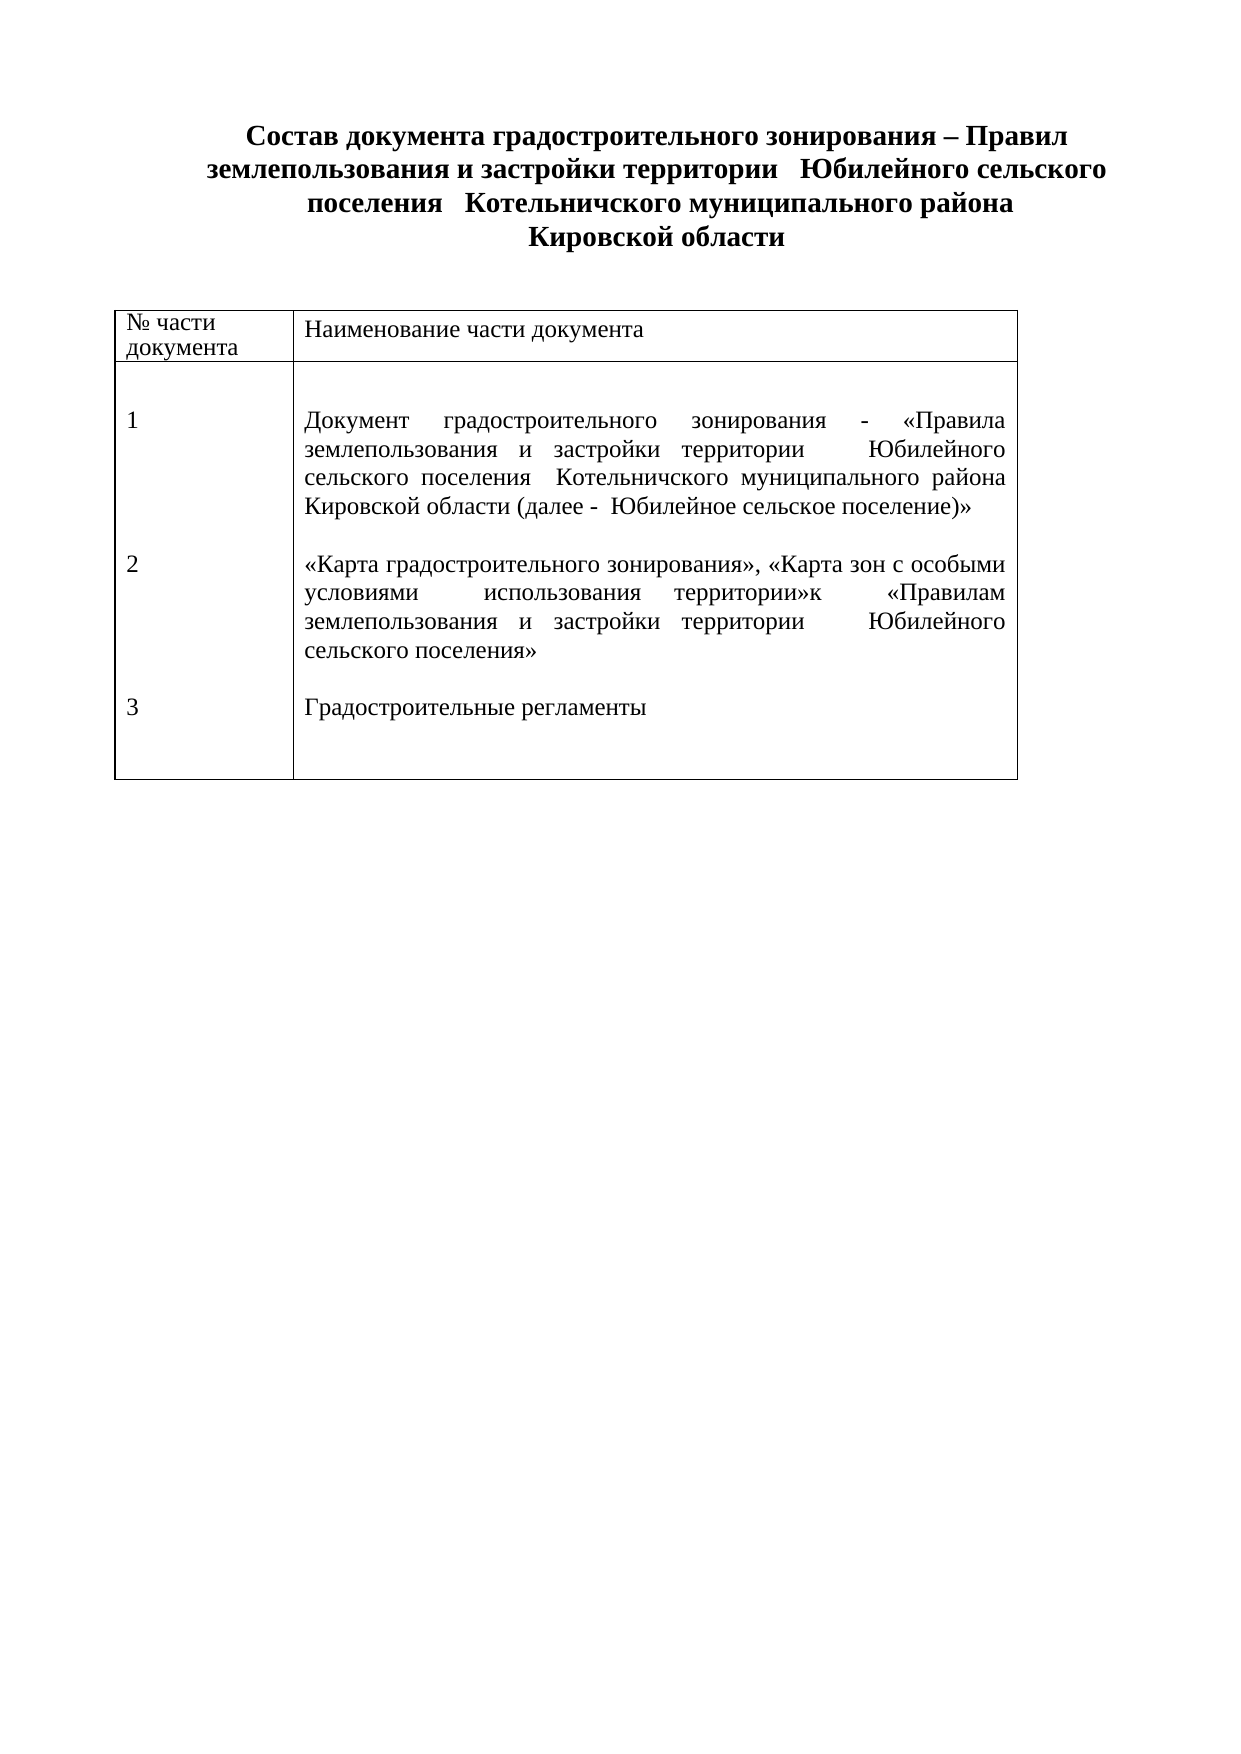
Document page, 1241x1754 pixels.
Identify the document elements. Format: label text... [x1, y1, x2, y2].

table_header № части документа [116, 311, 293, 361]
table_cell 1 2 3 [116, 362, 293, 779]
title землепользования и застройки территории Юбилейного сельского [133, 152, 1181, 185]
title Кировской области [133, 219, 1181, 252]
table_header Наименование части документа [294, 311, 1017, 361]
table_cell Документ градостроительного зонирования - «Правила землепользования и застройки территории Юбилейного сельского поселения Котельничского муниципального района Кировской области (далее - Юбилейное сельское поселение)» «Карта градостроительного зонирования», «Карта зон с особыми условиями использования территории»к «Правилам землепользования и застройки территории Юбилейного сельского поселения» Градостроительные регламенты [294, 362, 1017, 779]
title поселения Котельничского муниципального района [133, 185, 1181, 219]
title Состав документа градостроительного зонирования – Правил [133, 118, 1181, 152]
